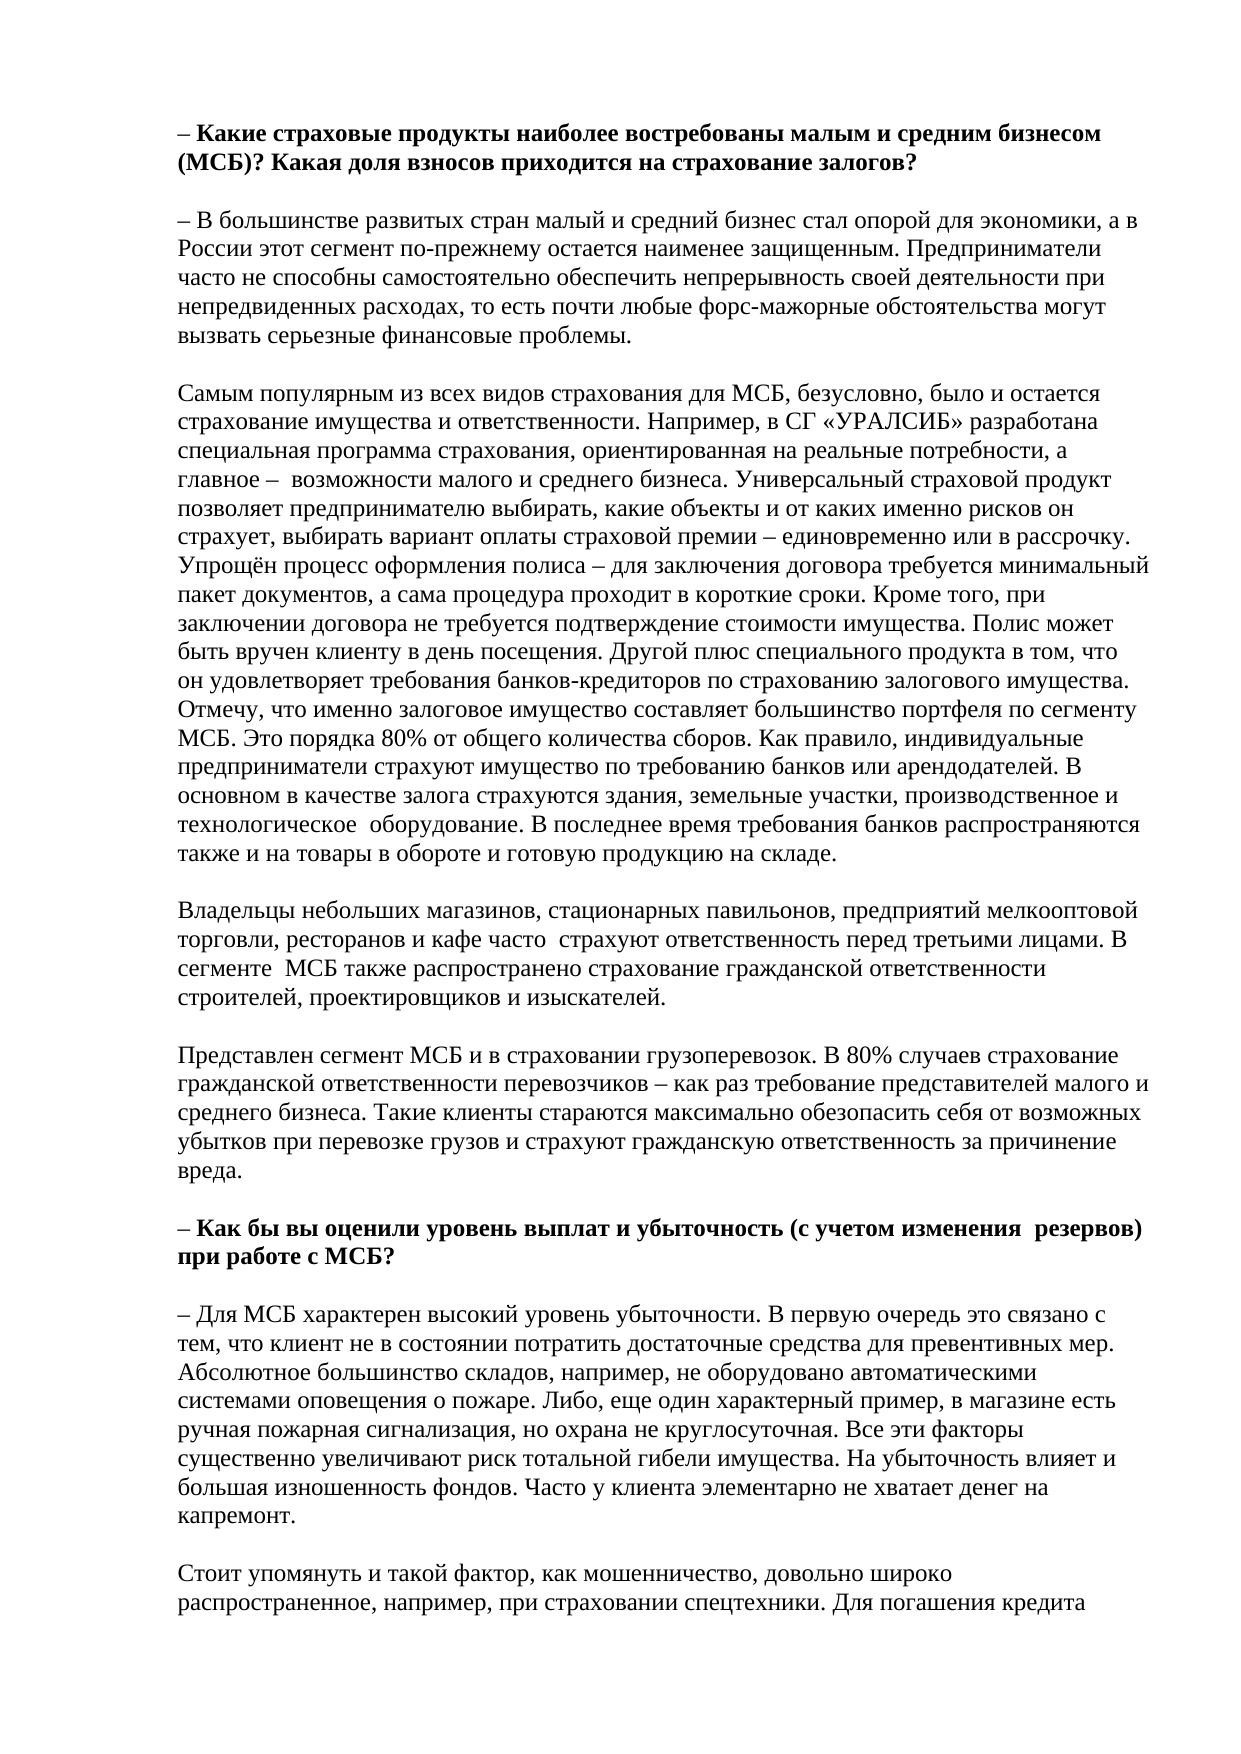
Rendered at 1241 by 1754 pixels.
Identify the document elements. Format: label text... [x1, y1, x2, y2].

text – Какие страховые продукты наиболее востребованы малым и средним бизнесом (МСБ)? Какая доля взносов приходится на страхование залогов? [177, 118, 1152, 176]
text – Для МСБ характерен высокий уровень убыточности. В первую очередь это связано с тем, что клиент не в состоянии потратить достаточные средства для превентивных мер. Абсолютное большинство складов, например, не оборудовано автоматическими системами оповещения о пожаре. Либо, еще один характерный пример, в магазине есть ручная пожарная сигнализация, но охрана не круглосуточная. Все эти факторы существенно увеличивают риск тотальной гибели имущества. На убыточность влияет и большая изношенность фондов. Часто у клиента элементарно не хватает денег на капремонт. [177, 1299, 1152, 1529]
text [177, 1558, 1152, 1616]
text – Как бы вы оценили уровень выплат и убыточность (с учетом изменения резервов) при работе с МСБ? [177, 1213, 1152, 1270]
text Владельцы небольших магазинов, стационарных павильонов, предприятий мелкооптовой торговли, ресторанов и кафе часто страхуют ответственность перед третьими лицами. В сегменте МСБ также распространено страхование гражданской ответственности строителей, проектировщиков и изыскателей. [177, 896, 1152, 1011]
text – В большинстве развитых стран малый и средний бизнес стал опорой для экономики, а в России этот сегмент по-прежнему остается наименее защищенным. Предприниматели часто не способны самостоятельно обеспечить непрерывность своей деятельности при непредвиденных расходах, то есть почти любые форс-мажорные обстоятельства могут вызвать серьезные финансовые проблемы. [177, 205, 1152, 348]
text Представлен сегмент МСБ и в страховании грузоперевозок. В 80% случаев страхование гражданской ответственности перевозчиков – как раз требование представителей малого и среднего бизнеса. Такие клиенты стараются максимально обезопасить себя от возможных убытков при перевозке грузов и страхуют гражданскую ответственность за причинение вреда. [177, 1040, 1152, 1183]
text Самым популярным из всех видов страхования для МСБ, безусловно, было и остается страхование имущества и ответственности. Например, в СГ «УРАЛСИБ» разработана специальная программа страхования, ориентированная на реальные потребности, а главное – возможности малого и среднего бизнеса. Универсальный страховой продукт позволяет предпринимателю выбирать, какие объекты и от каких именно рисков он страхует, выбирать вариант оплаты страховой премии – единовременно или в рассрочку. Упрощён процесс оформления полиса – для заключения договора требуется минимальный пакет документов, а сама процедура проходит в короткие сроки. Кроме того, при заключении договора не требуется подтверждение стоимости имущества. Полис может быть вручен клиенту в день посещения. Другой плюс специального продукта в том, что он удовлетворяет требования банков-кредиторов по страхованию залогового имущества. Отмечу, что именно залоговое имущество составляет большинство портфеля по сегменту МСБ. Это порядка 80% от общего количества сборов. Как правило, индивидуальные предприниматели страхуют имущество по требованию банков или арендодателей. В основном в качестве залога страхуются здания, земельные участки, производственное и технологическое оборудование. В последнее время требования банков распространяются также и на товары в обороте и готовую продукцию на складе. [177, 378, 1152, 866]
